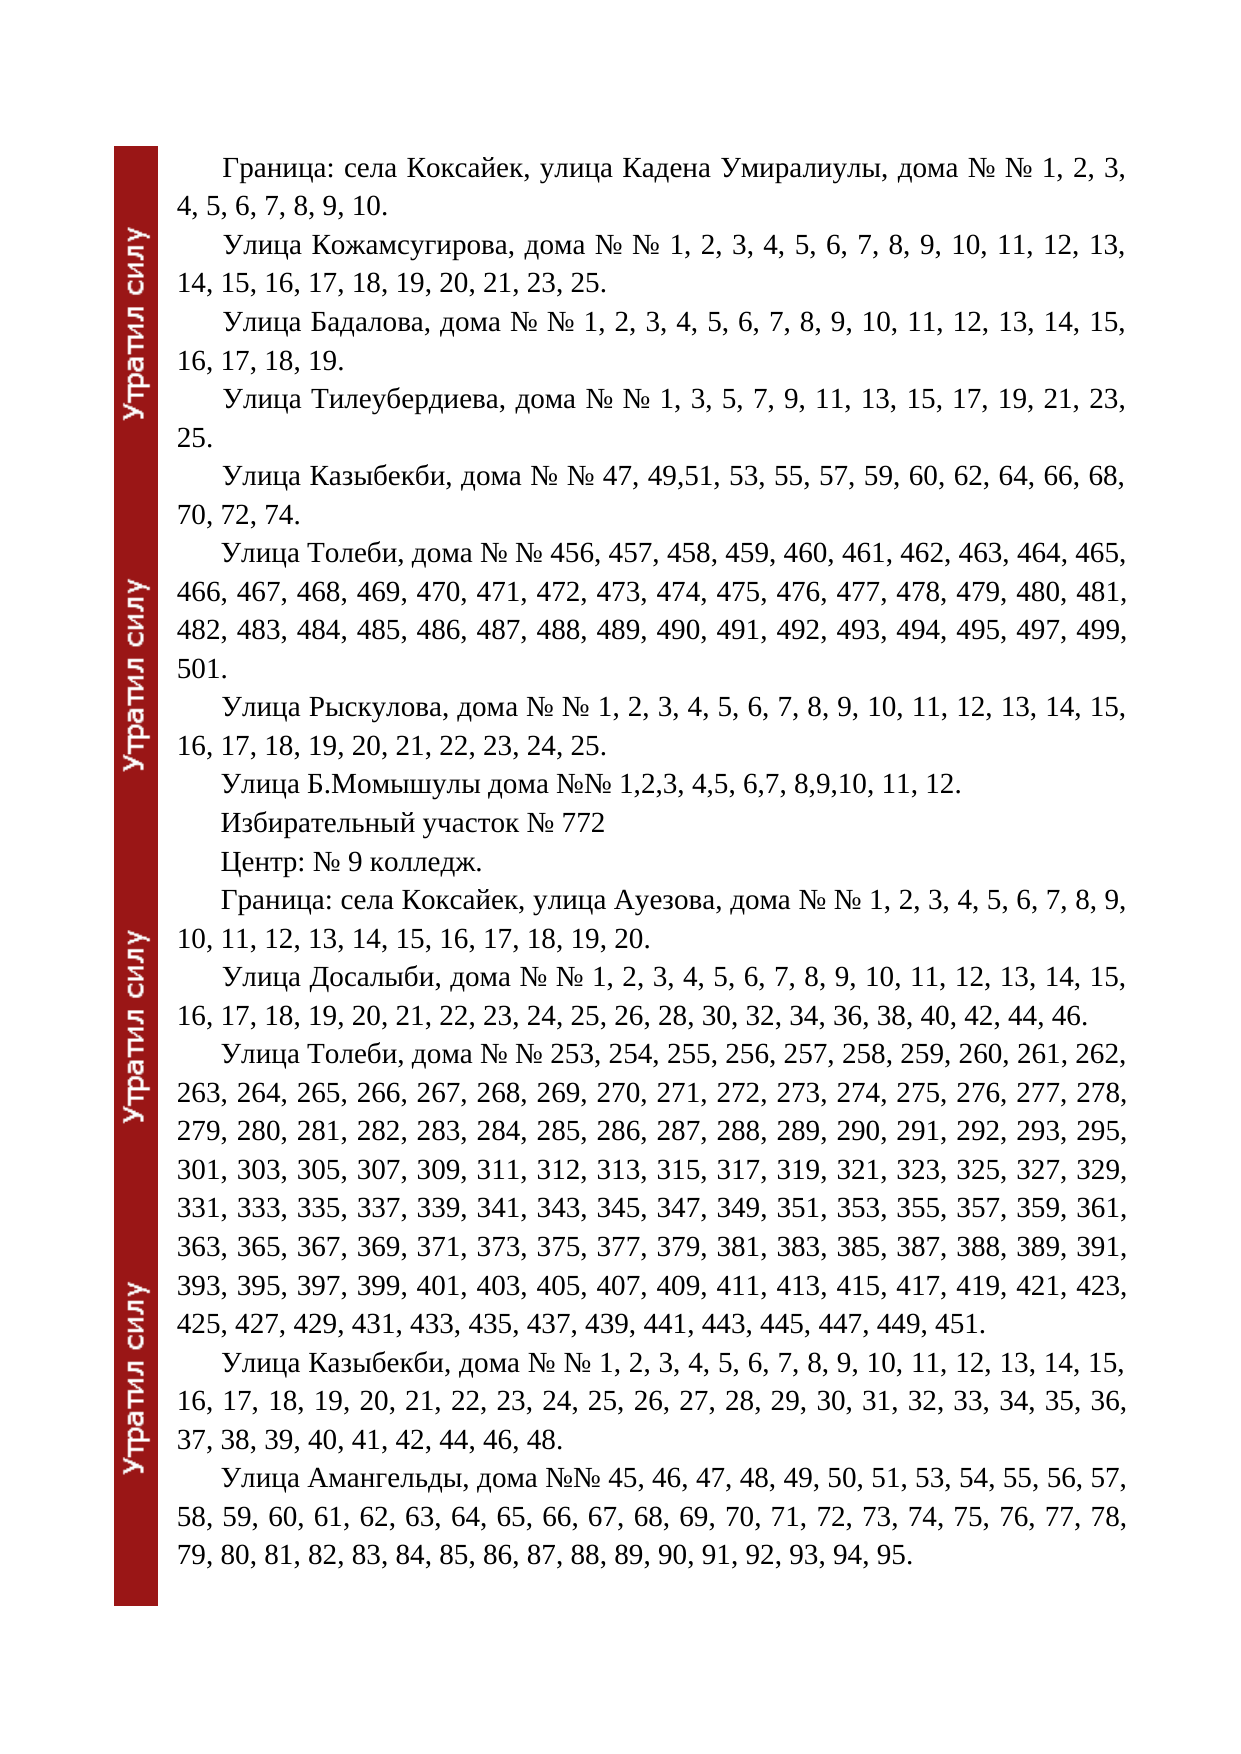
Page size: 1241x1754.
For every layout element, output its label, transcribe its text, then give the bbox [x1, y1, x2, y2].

picture [114, 877, 158, 882]
picture [114, 1340, 158, 1345]
picture [114, 222, 158, 227]
picture [114, 146, 158, 150]
text Улица Тилеубердиева, дома № № 1, 3, 5, 7, 9, 11, 13, 15, 17, 19, 21, 23, 25. [112, 381, 1128, 453]
picture [114, 800, 158, 805]
text Улица Толеби, дома № № 456, 457, 458, 459, 460, 461, 462, 463, 464, 465, 466, 467, 468, 469, 470, 471, 472, 473, 474, 475, 476, 477, 478, 479, 480, 481, 482, 483, 484, 485, 486, 487, 488, 489, 490, 491, 492, 493, 494, 495, 497, 499, 501. [112, 535, 1128, 684]
picture [114, 376, 158, 381]
text Улица Бадалова, дома № № 1, 2, 3, 4, 5, 6, 7, 8, 9, 10, 11, 12, 13, 14, 15, 16, 17, 18, 19. [112, 304, 1128, 376]
picture [114, 684, 158, 689]
picture [114, 839, 158, 844]
text Улица Амангельды, дома №№ 45, 46, 47, 48, 49, 50, 51, 53, 54, 55, 56, 57, 58, 59, 60, 61, 62, 63, 64, 65, 66, 67, 68, 69, 70, 71, 72, 73, 74, 75, 76, 77, 78, 79, 80, 81, 82, 83, 84, 85, 86, 87, 88, 89, 90, 91, 92, 93, 94, 95. [112, 1460, 1128, 1571]
text Избирательный участок № 772 [112, 805, 1128, 839]
picture [114, 1455, 158, 1460]
picture [114, 1571, 158, 1606]
picture [114, 530, 158, 535]
text Граница: села Коксайек, улица Ауезова, дома № № 1, 2, 3, 4, 5, 6, 7, 8, 9, 10, 11, 12, 13, 14, 15, 16, 17, 18, 19, 20. [112, 882, 1128, 954]
text Улица Рыскулова, дома № № 1, 2, 3, 4, 5, 6, 7, 8, 9, 10, 11, 12, 13, 14, 15, 16, 17, 18, 19, 20, 21, 22, 23, 24, 25. [112, 689, 1128, 762]
text Улица Кожамсугирова, дома № № 1, 2, 3, 4, 5, 6, 7, 8, 9, 10, 11, 12, 13, 14, 15, 16, 17, 18, 19, 20, 21, 23, 25. [112, 227, 1128, 299]
picture [114, 954, 158, 959]
picture [114, 299, 158, 304]
text Улица Толеби, дома № № 253, 254, 255, 256, 257, 258, 259, 260, 261, 262, 263, 264, 265, 266, 267, 268, 269, 270, 271, 272, 273, 274, 275, 276, 277, 278, 279, 280, 281, 282, 283, 284, 285, 286, 287, 288, 289, 290, 291, 292, 293, 295, 301, 303, 305, 307, 309, 311, 312, 313, 315, 317, 319, 321, 323, 325, 327, 329, 331, 333, 335, 337, 339, 341, 343, 345, 347, 349, 351, 353, 355, 357, 359, 361, 363, 365, 367, 369, 371, 373, 375, 377, 379, 381, 383, 385, 387, 388, 389, 391, 393, 395, 397, 399, 401, 403, 405, 407, 409, 411, 413, 415, 417, 419, 421, 423, 425, 427, 429, 431, 433, 435, 437, 439, 441, 443, 445, 447, 449, 451. [112, 1036, 1128, 1340]
text Улица Досалыби, дома № № 1, 2, 3, 4, 5, 6, 7, 8, 9, 10, 11, 12, 13, 14, 15, 16, 17, 18, 19, 20, 21, 22, 23, 24, 25, 26, 28, 30, 32, 34, 36, 38, 40, 42, 44, 46. [112, 959, 1128, 1031]
text Улица Б.Момышулы дома №№ 1,2,3, 4,5, 6,7, 8,9,10, 11, 12. [112, 767, 1128, 800]
text Улица Казыбекби, дома № № 1, 2, 3, 4, 5, 6, 7, 8, 9, 10, 11, 12, 13, 14, 15, 16, 17, 18, 19, 20, 21, 22, 23, 24, 25, 26, 27, 28, 29, 30, 31, 32, 33, 34, 35, 36, 37, 38, 39, 40, 41, 42, 44, 46, 48. [112, 1345, 1128, 1455]
text Улица Казыбекби, дома № № 47, 49,51, 53, 55, 57, 59, 60, 62, 64, 66, 68, 70, 72, 74. [112, 458, 1128, 530]
text Центр: № 9 колледж. [112, 844, 1128, 877]
picture [114, 762, 158, 767]
picture [114, 1031, 158, 1036]
text Граница: села Коксайек, улица Кадена Умиралиулы, дома № № 1, 2, 3, 4, 5, 6, 7, 8, 9, 10. [112, 150, 1128, 222]
picture [114, 453, 158, 458]
